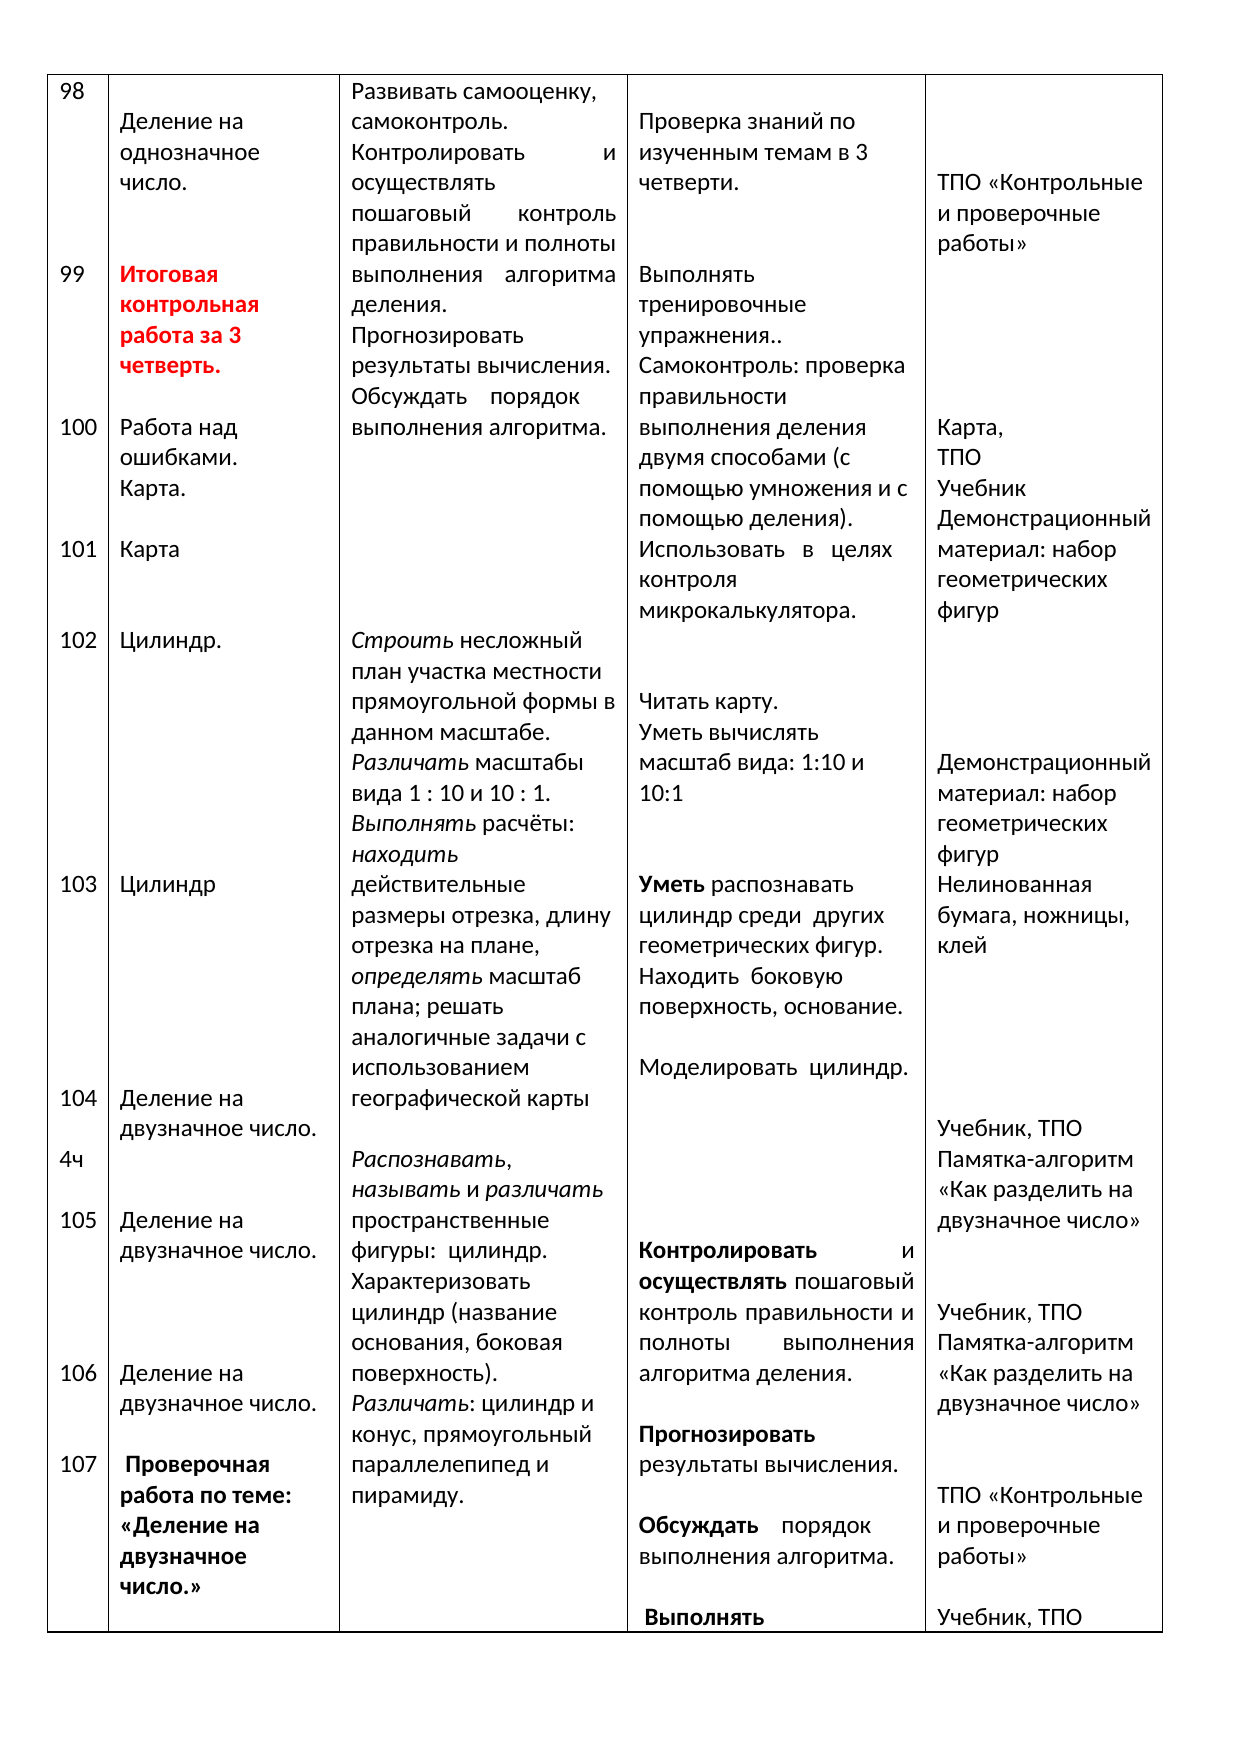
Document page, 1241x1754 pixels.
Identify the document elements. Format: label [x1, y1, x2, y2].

table_cell [48, 75, 108, 1631]
table_cell [109, 75, 339, 1631]
table_cell [340, 75, 627, 1631]
table_cell [926, 75, 1162, 1631]
table_cell [628, 75, 925, 1631]
